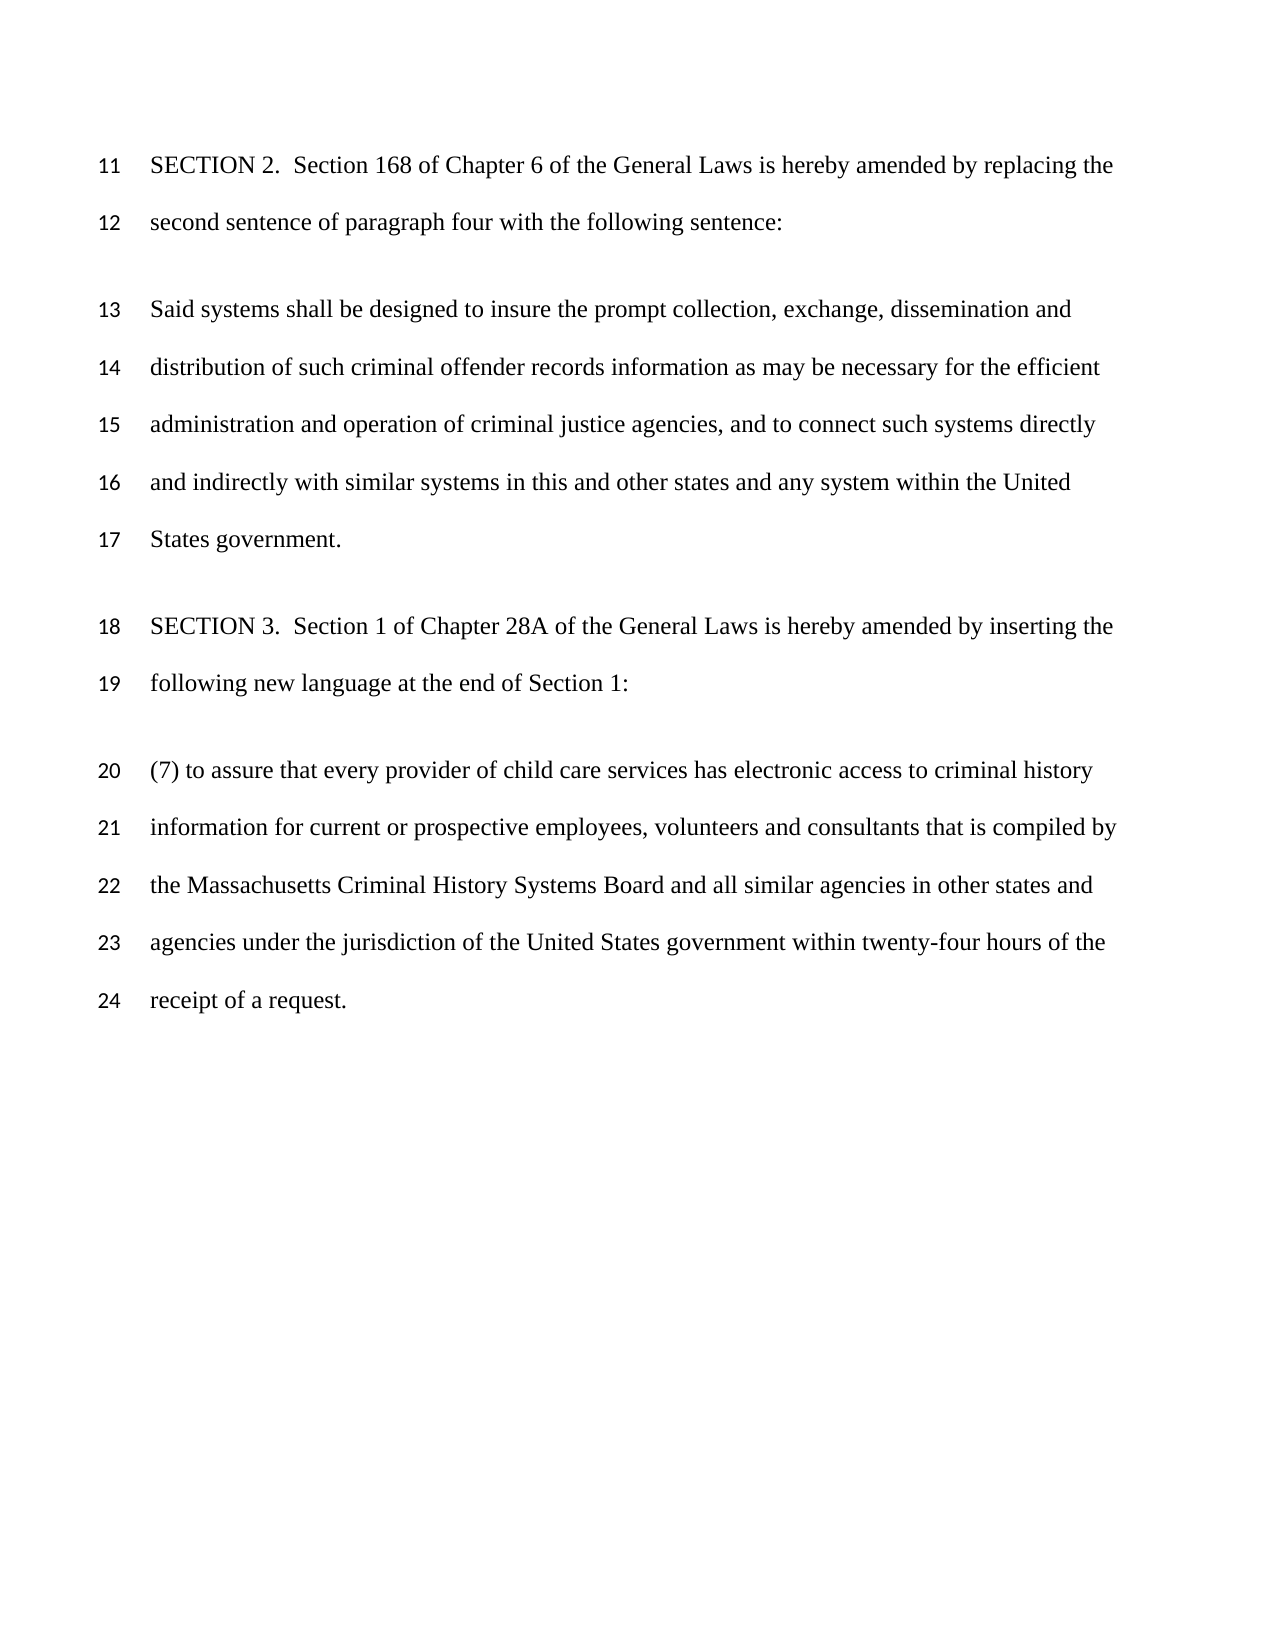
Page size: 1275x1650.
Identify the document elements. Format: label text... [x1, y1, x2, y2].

text Said systems shall be designed to insure the prompt collection, exchange, dissemination and distribution of such criminal offender records information as may be necessary for the efficient administration and operation of criminal justice agencies, and to connect such systems directly and indirectly with similar systems in this and other states and any system within the United States government. [150, 294, 1125, 553]
text (7) to assure that every provider of child care services has electronic access to criminal history information for current or prospective employees, volunteers and consultants that is compiled by the Massachusetts Criminal History Systems Board and all similar agencies in other states and agencies under the jurisdiction of the United States government within twenty-four hours of the receipt of a request. [150, 755, 1125, 1014]
text SECTION 2. Section 168 of Chapter 6 of the General Laws is hereby amended by replacing the second sentence of paragraph four with the following sentence: [150, 150, 1125, 236]
text SECTION 3. Section 1 of Chapter 28A of the General Laws is hereby amended by inserting the following new language at the end of Section 1: [150, 611, 1125, 697]
